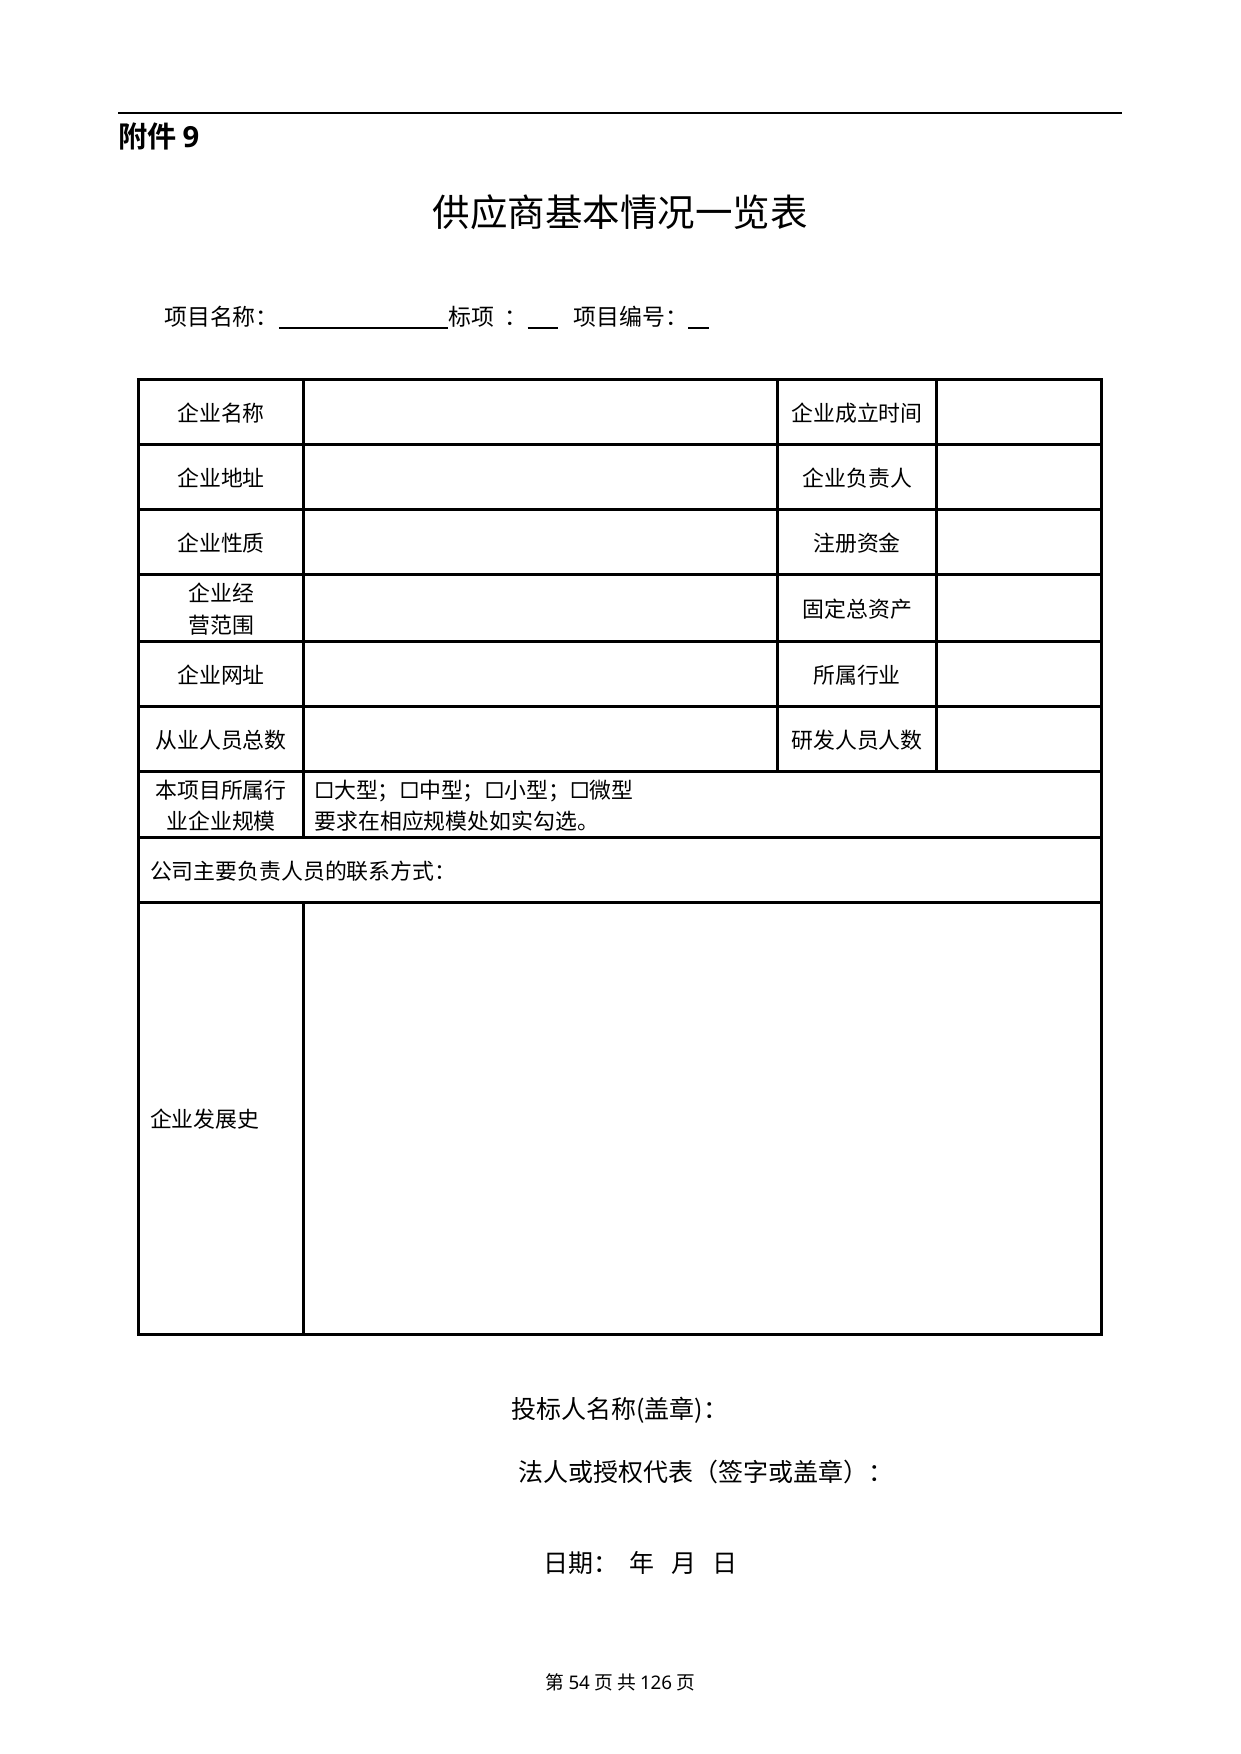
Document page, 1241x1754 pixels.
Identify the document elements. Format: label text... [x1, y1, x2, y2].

table_header [305, 381, 776, 443]
table_cell 企业负责人 [779, 446, 935, 508]
table_cell [938, 576, 1100, 639]
table_cell 企业发展史 [140, 904, 302, 1332]
subtitle 供应商基本情况一览表 [118, 183, 1122, 238]
table_cell [938, 511, 1100, 573]
text 投标人名称(盖章)： [118, 1390, 1122, 1426]
text 项目名称： 标项 ： 项目编号： [118, 292, 1122, 333]
table_cell [305, 576, 776, 639]
table_cell 从业人员总数 [140, 708, 302, 769]
table_cell [305, 446, 776, 508]
table_header [938, 381, 1100, 443]
table_cell [305, 643, 776, 704]
table_cell 所属行业 [779, 643, 935, 704]
table_cell 注册资金 [779, 511, 935, 573]
table_cell 企业性质 [140, 511, 302, 573]
table_cell 企业网址 [140, 643, 302, 704]
text 日期： 年 月 日 [118, 1536, 1122, 1582]
table_cell [938, 708, 1100, 769]
table_cell 企业地址 [140, 446, 302, 508]
table_cell [305, 904, 1100, 1332]
text 法人或授权代表（签字或盖章）： [118, 1444, 1122, 1490]
table_cell [305, 708, 776, 769]
table_cell 研发人员人数 [779, 708, 935, 769]
table_cell 企业经 营范围 [140, 576, 302, 639]
table_header 企业成立时间 [779, 381, 935, 443]
table_cell [305, 511, 776, 573]
table_cell 大型；中型；小型；微型 要求在相应规模处如实勾选。 [305, 773, 1100, 836]
table_cell 公司主要负责人员的联系方式： [140, 839, 1100, 901]
table_cell [938, 446, 1100, 508]
table_cell [938, 643, 1100, 704]
table_header 企业名称 [140, 381, 302, 443]
table_cell 固定总资产 [779, 576, 935, 639]
table_cell 本项目所属行业企业规模 [140, 773, 302, 836]
text 附件9 [118, 114, 1122, 156]
